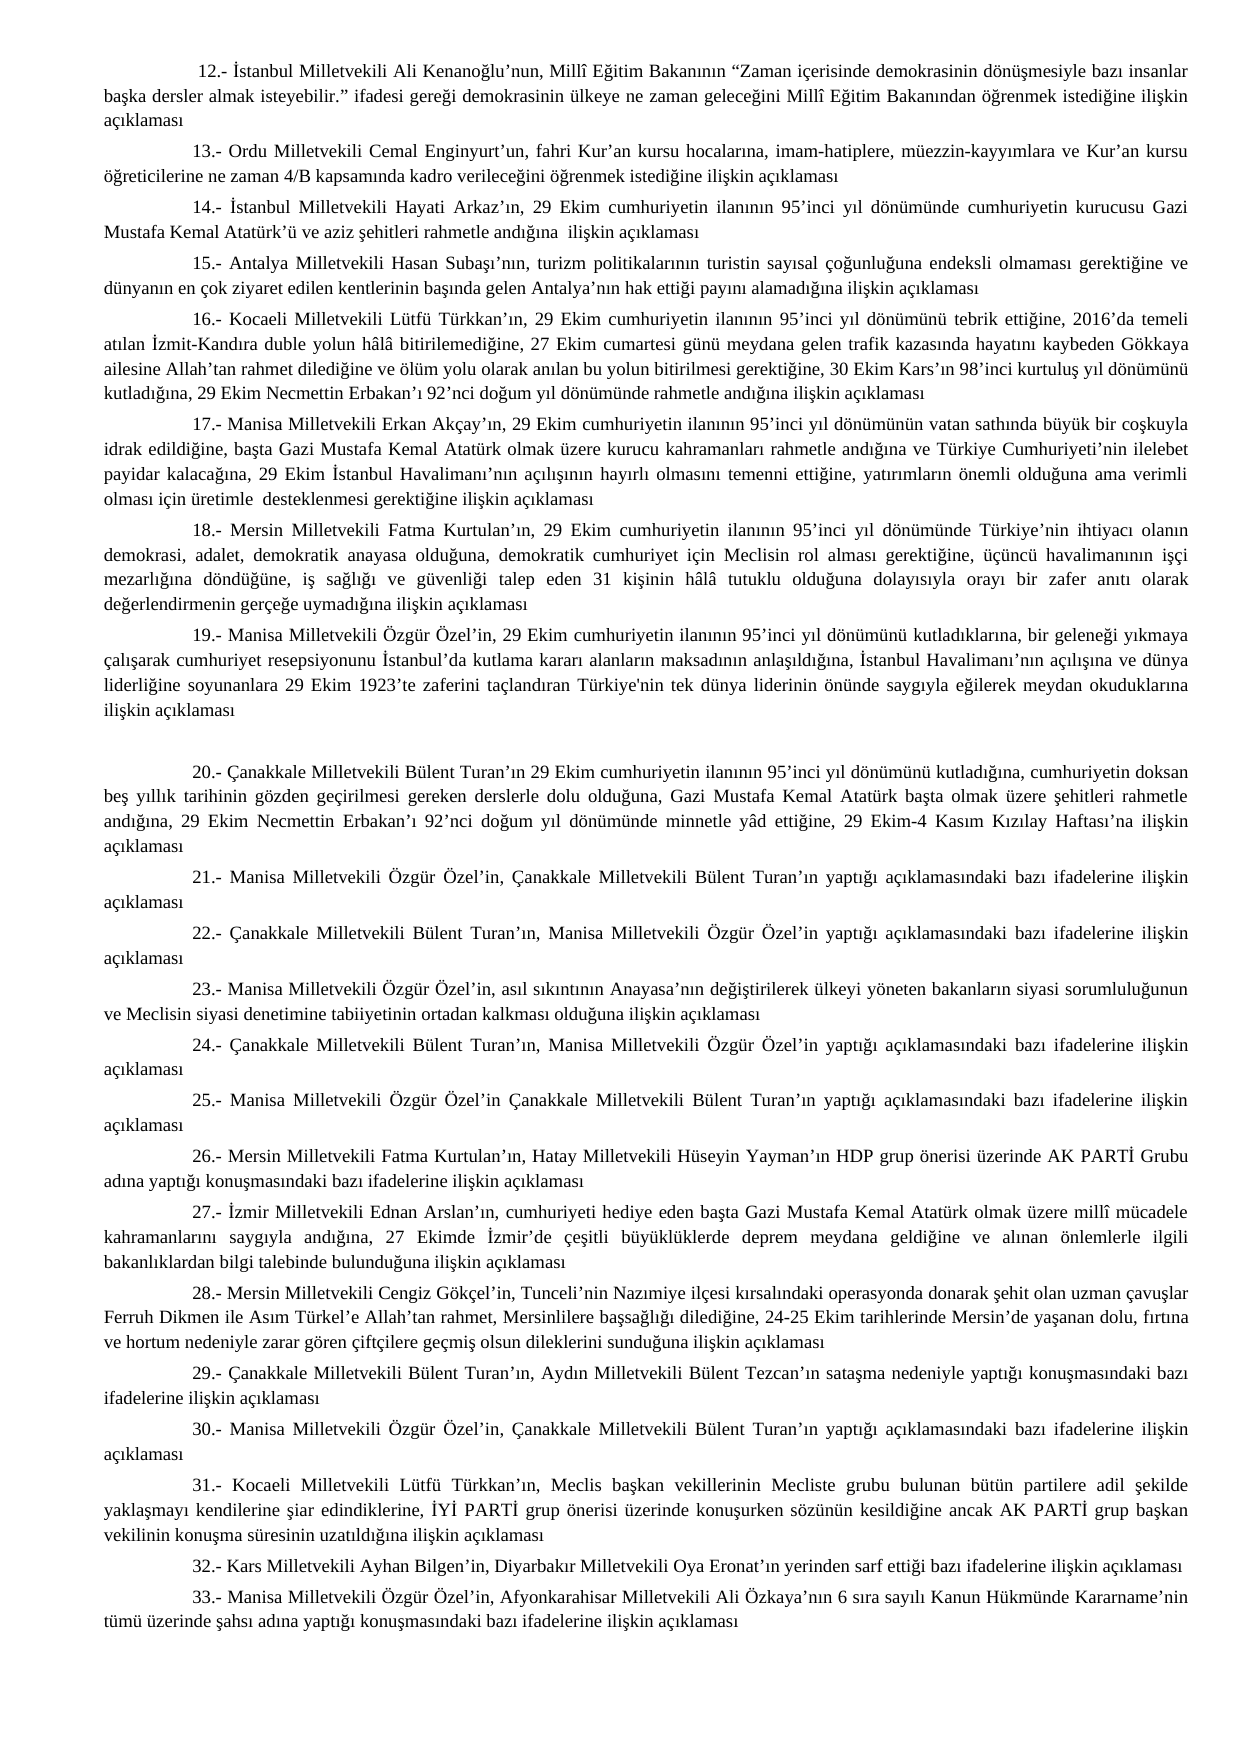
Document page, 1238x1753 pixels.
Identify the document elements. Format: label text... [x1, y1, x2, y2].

text 27.- İzmir Milletvekili Ednan Arslan’ın, cumhuriyeti hediye eden başta Gazi Mustafa Kemal Atatürk olmak üzere millî mücadele kahramanlarını saygıyla andığına, 27 Ekimde İzmir’de çeşitli büyüklüklerde deprem meydana geldiğine ve alınan önlemlerle ilgili bakanlıklardan bilgi talebinde bulunduğuna ilişkin açıklaması [103, 1201, 1190, 1272]
text 16.- Kocaeli Milletvekili Lütfü Türkkan’ın, 29 Ekim cumhuriyetin ilanının 95’inci yıl dönümünü tebrik ettiğine, 2016’da temeli atılan İzmit-Kandıra duble yolun hâlâ bitirilemediğine, 27 Ekim cumartesi günü meydana gelen trafik kazasında hayatını kaybeden Gökkaya ailesine Allah’tan rahmet dilediğine ve ölüm yolu olarak anılan bu yolun bitirilmesi gerektiğine, 30 Ekim Kars’ın 98’inci kurtuluş yıl dönümünü kutladığına, 29 Ekim Necmettin Erbakan’ı 92’nci doğum yıl dönümünde rahmetle andığına ilişkin açıklaması [103, 308, 1190, 404]
text 24.- Çanakkale Milletvekili Bülent Turan’ın, Manisa Milletvekili Özgür Özel’in yaptığı açıklamasındaki bazı ifadelerine ilişkin açıklaması [103, 1033, 1190, 1080]
text 28.- Mersin Milletvekili Cengiz Gökçel’in, Tunceli’nin Nazımiye ilçesi kırsalındaki operasyonda donarak şehit olan uzman çavuşlar Ferruh Dikmen ile Asım Türkel’e Allah’tan rahmet, Mersinlilere başsağlığı dilediğine, 24-25 Ekim tarihlerinde Mersin’de yaşanan dolu, fırtına ve hortum nedeniyle zarar gören çiftçilere geçmiş olsun dileklerini sunduğuna ilişkin açıklaması [103, 1282, 1190, 1353]
text 30.- Manisa Milletvekili Özgür Özel’in, Çanakkale Milletvekili Bülent Turan’ın yaptığı açıklamasındaki bazı ifadelerine ilişkin açıklaması [103, 1418, 1190, 1464]
text 22.- Çanakkale Milletvekili Bülent Turan’ın, Manisa Milletvekili Özgür Özel’in yaptığı açıklamasındaki bazı ifadelerine ilişkin açıklaması [103, 922, 1190, 968]
text 12.- İstanbul Milletvekili Ali Kenanoğlu’nun, Millî Eğitim Bakanının “Zaman içerisinde demokrasinin dönüşmesiyle bazı insanlar başka dersler almak isteyebilir.” ifadesi gereği demokrasinin ülkeye ne zaman geleceğini Millî Eğitim Bakanından öğrenmek istediğine ilişkin açıklaması [103, 60, 1190, 131]
text 13.- Ordu Milletvekili Cemal Enginyurt’un, fahri Kur’an kursu hocalarına, imam-hatiplere, müezzin-kayyımlara ve Kur’an kursu öğreticilerine ne zaman 4/B kapsamında kadro verileceğini öğrenmek istediğine ilişkin açıklaması [103, 140, 1190, 187]
text 21.- Manisa Milletvekili Özgür Özel’in, Çanakkale Milletvekili Bülent Turan’ın yaptığı açıklamasındaki bazı ifadelerine ilişkin açıklaması [103, 866, 1190, 912]
text 31.- Kocaeli Milletvekili Lütfü Türkkan’ın, Meclis başkan vekillerinin Mecliste grubu bulunan bütün partilere adil şekilde yaklaşmayı kendilerine şiar edindiklerine, İYİ PARTİ grup önerisi üzerinde konuşurken sözünün kesildiğine ancak AK PARTİ grup başkan vekilinin konuşma süresinin uzatıldığına ilişkin açıklaması [103, 1474, 1190, 1545]
text 33.- Manisa Milletvekili Özgür Özel’in, Afyonkarahisar Milletvekili Ali Özkaya’nın 6 sıra sayılı Kanun Hükmünde Kararname’nin tümü üzerinde şahsı adına yaptığı konuşmasındaki bazı ifadelerine ilişkin açıklaması [103, 1586, 1190, 1632]
text 32.- Kars Milletvekili Ayhan Bilgen’in, Diyarbakır Milletvekili Oya Eronat’ın yerinden sarf ettiği bazı ifadelerine ilişkin açıklaması [103, 1554, 1190, 1576]
text 23.- Manisa Milletvekili Özgür Özel’in, asıl sıkıntının Anayasa’nın değiştirilerek ülkeyi yöneten bakanların siyasi sorumluluğunun ve Meclisin siyasi denetimine tabiiyetinin ortadan kalkması olduğuna ilişkin açıklaması [103, 978, 1190, 1024]
text 18.- Mersin Milletvekili Fatma Kurtulan’ın, 29 Ekim cumhuriyetin ilanının 95’inci yıl dönümünde Türkiye’nin ihtiyacı olanın demokrasi, adalet, demokratik anayasa olduğuna, demokratik cumhuriyet için Meclisin rol alması gerektiğine, üçüncü havalimanının işçi mezarlığına döndüğüne, iş sağlığı ve güvenliği talep eden 31 kişinin hâlâ tutuklu olduğuna dolayısıyla orayı bir zafer anıtı olarak değerlendirmenin gerçeğe uymadığına ilişkin açıklaması [103, 519, 1190, 614]
text 20.- Çanakkale Milletvekili Bülent Turan’ın 29 Ekim cumhuriyetin ilanının 95’inci yıl dönümünü kutladığına, cumhuriyetin doksan beş yıllık tarihinin gözden geçirilmesi gereken derslerle dolu olduğuna, Gazi Mustafa Kemal Atatürk başta olmak üzere şehitleri rahmetle andığına, 29 Ekim Necmettin Erbakan’ı 92’nci doğum yıl dönümünde minnetle yâd ettiğine, 29 Ekim-4 Kasım Kızılay Haftası’na ilişkin açıklaması [103, 761, 1190, 856]
text 15.- Antalya Milletvekili Hasan Subaşı’nın, turizm politikalarının turistin sayısal çoğunluğuna endeksli olmaması gerektiğine ve dünyanın en çok ziyaret edilen kentlerinin başında gelen Antalya’nın hak ettiği payını alamadığına ilişkin açıklaması [103, 252, 1190, 298]
text 17.- Manisa Milletvekili Erkan Akçay’ın, 29 Ekim cumhuriyetin ilanının 95’inci yıl dönümünün vatan sathında büyük bir coşkuyla idrak edildiğine, başta Gazi Mustafa Kemal Atatürk olmak üzere kurucu kahramanları rahmetle andığına ve Türkiye Cumhuriyeti’nin ilelebet payidar kalacağına, 29 Ekim İstanbul Havalimanı’nın açılışının hayırlı olmasını temenni ettiğine, yatırımların önemli olduğuna ama verimli olması için üretimle desteklenmesi gerektiğine ilişkin açıklaması [103, 413, 1190, 509]
text 14.- İstanbul Milletvekili Hayati Arkaz’ın, 29 Ekim cumhuriyetin ilanının 95’inci yıl dönümünde cumhuriyetin kurucusu Gazi Mustafa Kemal Atatürk’ü ve aziz şehitleri rahmetle andığına ilişkin açıklaması [103, 196, 1190, 242]
text 19.- Manisa Milletvekili Özgür Özel’in, 29 Ekim cumhuriyetin ilanının 95’inci yıl dönümünü kutladıklarına, bir geleneği yıkmaya çalışarak cumhuriyet resepsiyonunu İstanbul’da kutlama kararı alanların maksadının anlaşıldığına, İstanbul Havalimanı’nın açılışına ve dünya liderliğine soyunanlara 29 Ekim 1923’te zaferini taçlandıran Türkiye'nin tek dünya liderinin önünde saygıyla eğilerek meydan okuduklarına ilişkin açıklaması [103, 624, 1190, 720]
text 29.- Çanakkale Milletvekili Bülent Turan’ın, Aydın Milletvekili Bülent Tezcan’ın sataşma nedeniyle yaptığı konuşmasındaki bazı ifadelerine ilişkin açıklaması [103, 1362, 1190, 1408]
text 25.- Manisa Milletvekili Özgür Özel’in Çanakkale Milletvekili Bülent Turan’ın yaptığı açıklamasındaki bazı ifadelerine ilişkin açıklaması [103, 1089, 1190, 1136]
text 26.- Mersin Milletvekili Fatma Kurtulan’ın, Hatay Milletvekili Hüseyin Yayman’ın HDP grup önerisi üzerinde AK PARTİ Grubu adına yaptığı konuşmasındaki bazı ifadelerine ilişkin açıklaması [103, 1145, 1190, 1191]
